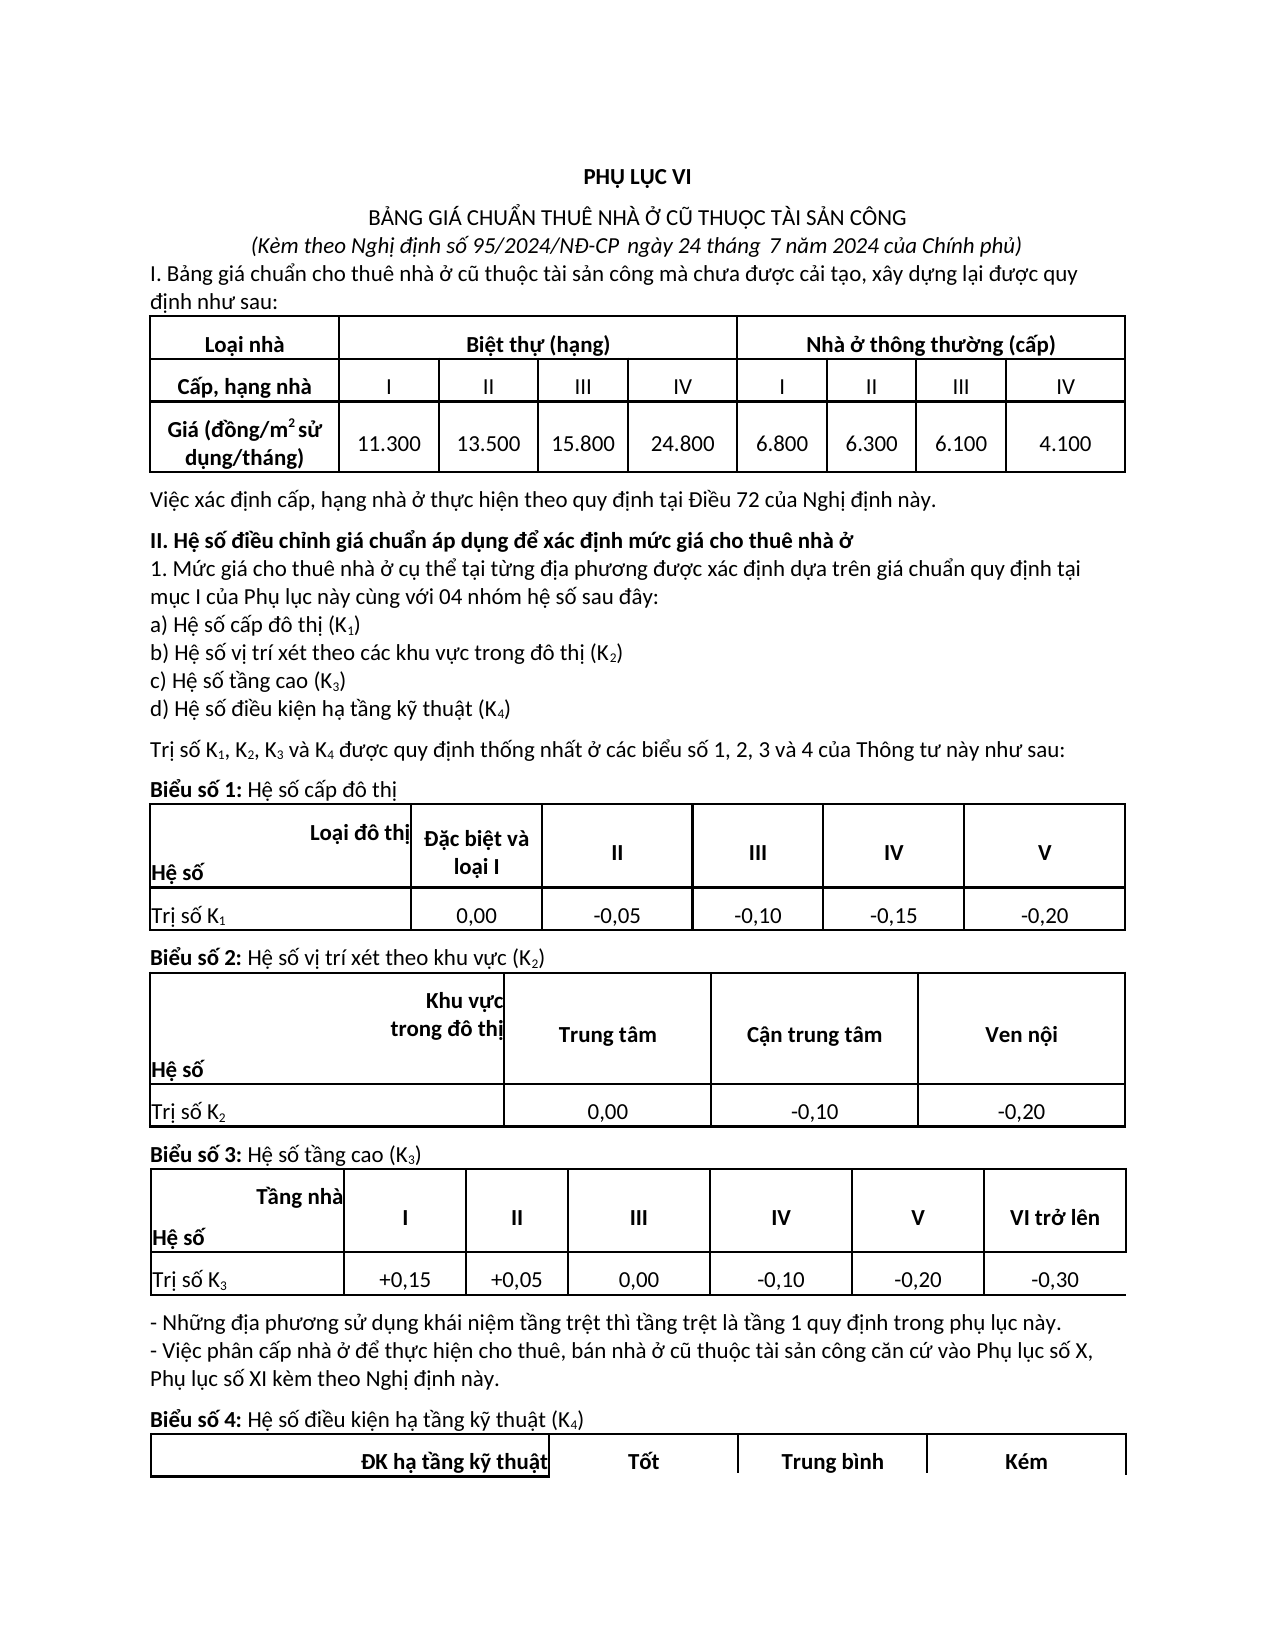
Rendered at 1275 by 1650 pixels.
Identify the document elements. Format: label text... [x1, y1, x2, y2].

table_cell II [828, 360, 915, 400]
text Biểu số 4: Hệ số điều kiện hạ tầng kỹ thuật (K4) [150, 1405, 1125, 1433]
table_cell -0,20 [919, 1085, 1124, 1125]
table_cell III [917, 360, 1005, 400]
text - Việc phân cấp nhà ở để thực hiện cho thuê, bán nhà ở cũ thuộc tài sản công căn cứ vào Phụ lục số X, Phụ lục số XI kèm theo Nghị định này. [150, 1336, 1125, 1392]
table_cell II [440, 360, 537, 400]
table_cell Trị số K2 [151, 1085, 503, 1125]
table_header Nhà ở thông thường (cấp) [738, 317, 1124, 358]
table_cell 4.100 [1007, 403, 1124, 471]
table_header Trung bình [738, 1435, 927, 1475]
table_cell -0,20 [965, 889, 1124, 929]
table_cell Cấp, hạng nhà [151, 360, 338, 400]
table_cell 11.300 [340, 403, 438, 471]
text Biểu số 2: Hệ số vị trí xét theo khu vực (K2) [150, 943, 1125, 972]
table_cell I [738, 360, 826, 400]
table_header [152, 1435, 548, 1475]
table_cell -0,10 [694, 889, 822, 929]
table_header I [345, 1170, 465, 1251]
table_cell 6.300 [828, 403, 915, 471]
table_cell IV [1007, 360, 1124, 400]
text I. Bảng giá chuẩn cho thuê nhà ở cũ thuộc tài sản công mà chưa được cải tạo, xây dựng lại được quy định như sau: [150, 259, 1125, 315]
table_header IV [824, 805, 963, 886]
table_header III [694, 805, 822, 886]
table_header VI trở lên [985, 1170, 1125, 1251]
table_header Trung tâm [505, 974, 710, 1083]
table_header Tốt [550, 1435, 738, 1475]
table_cell -0,30 [985, 1253, 1126, 1294]
table_cell -0,10 [712, 1085, 917, 1125]
table_cell 0,00 [412, 889, 541, 929]
text - Những địa phương sử dụng khái niệm tầng trệt thì tầng trệt là tầng 1 quy định trong phụ lục này. [150, 1308, 1125, 1336]
table_header IV [711, 1170, 851, 1251]
text d) Hệ số điều kiện hạ tầng kỹ thuật (K4) [150, 694, 1125, 722]
text a) Hệ số cấp đô thị (K1) [150, 610, 1125, 638]
text Biểu số 1: Hệ số cấp đô thị [150, 775, 1125, 803]
table_cell 24.800 [629, 403, 736, 471]
table_cell 15.800 [539, 403, 627, 471]
text PHỤ LỤC VI [150, 162, 1125, 191]
table_cell 13.500 [440, 403, 537, 471]
table_cell I [340, 360, 438, 400]
table_header Đặc biệt và loại I [412, 805, 541, 886]
table_cell 0,00 [505, 1085, 710, 1125]
table_cell III [539, 360, 627, 400]
table_cell Trị số K1 [151, 889, 410, 929]
table_cell Giá (đồng/m2 sử dụng/tháng) [151, 403, 338, 471]
text 1. Mức giá cho thuê nhà ở cụ thể tại từng địa phương được xác định dựa trên giá chuẩn quy định tại mục I của Phụ lục này cùng với 04 nhóm hệ số sau đây: [150, 554, 1125, 610]
table_header Tầng nhà Hệ số [152, 1170, 343, 1251]
text Trị số K1, K2, K3 và K4 được quy định thống nhất ở các biểu số 1, 2, 3 và 4 của Thông tư này như sau: [150, 735, 1125, 763]
table_header V [853, 1170, 983, 1251]
table_header Khu vực trong đô thị Hệ số [151, 974, 503, 1083]
table_header III [569, 1170, 709, 1251]
text II. Hệ số điều chỉnh giá chuẩn áp dụng để xác định mức giá cho thuê nhà ở [150, 526, 1125, 554]
table_cell -0,05 [543, 889, 691, 929]
table_header Loại đô thị Hệ số [151, 805, 410, 886]
table_header Biệt thự (hạng) [340, 317, 736, 358]
table_header Kém [927, 1435, 1125, 1475]
table_cell -0,20 [853, 1253, 983, 1294]
table_header II [467, 1170, 567, 1251]
text c) Hệ số tầng cao (K3) [150, 666, 1125, 694]
text Việc xác định cấp, hạng nhà ở thực hiện theo quy định tại Điều 72 của Nghị định này. [150, 486, 1125, 513]
table_header II [543, 805, 691, 886]
table_cell Trị số K3 [152, 1253, 343, 1294]
table_cell +0,05 [467, 1253, 567, 1294]
table_cell 0,00 [569, 1253, 709, 1294]
table_header Loại nhà [151, 317, 338, 358]
table_cell +0,15 [345, 1253, 465, 1294]
table_cell -0,15 [824, 889, 963, 929]
table_cell 6.800 [738, 403, 826, 471]
table_cell -0,10 [711, 1253, 851, 1294]
table_header Ven nội [919, 974, 1124, 1083]
table_header Cận trung tâm [712, 974, 917, 1083]
text b) Hệ số vị trí xét theo các khu vực trong đô thị (K2) [150, 638, 1125, 666]
text Biểu số 3: Hệ số tầng cao (K3) [150, 1140, 1125, 1168]
table_cell 6.100 [917, 403, 1005, 471]
table_header V [965, 805, 1124, 886]
text BẢNG GIÁ CHUẨN THUÊ NHÀ Ở CŨ THUỘC TÀI SẢN CÔNG (Kèm theo Nghị định số 95/2024/NĐ-CP ngày 24 tháng 7 năm 2024 của Chính phủ) [150, 203, 1125, 259]
table_cell IV [629, 360, 736, 400]
